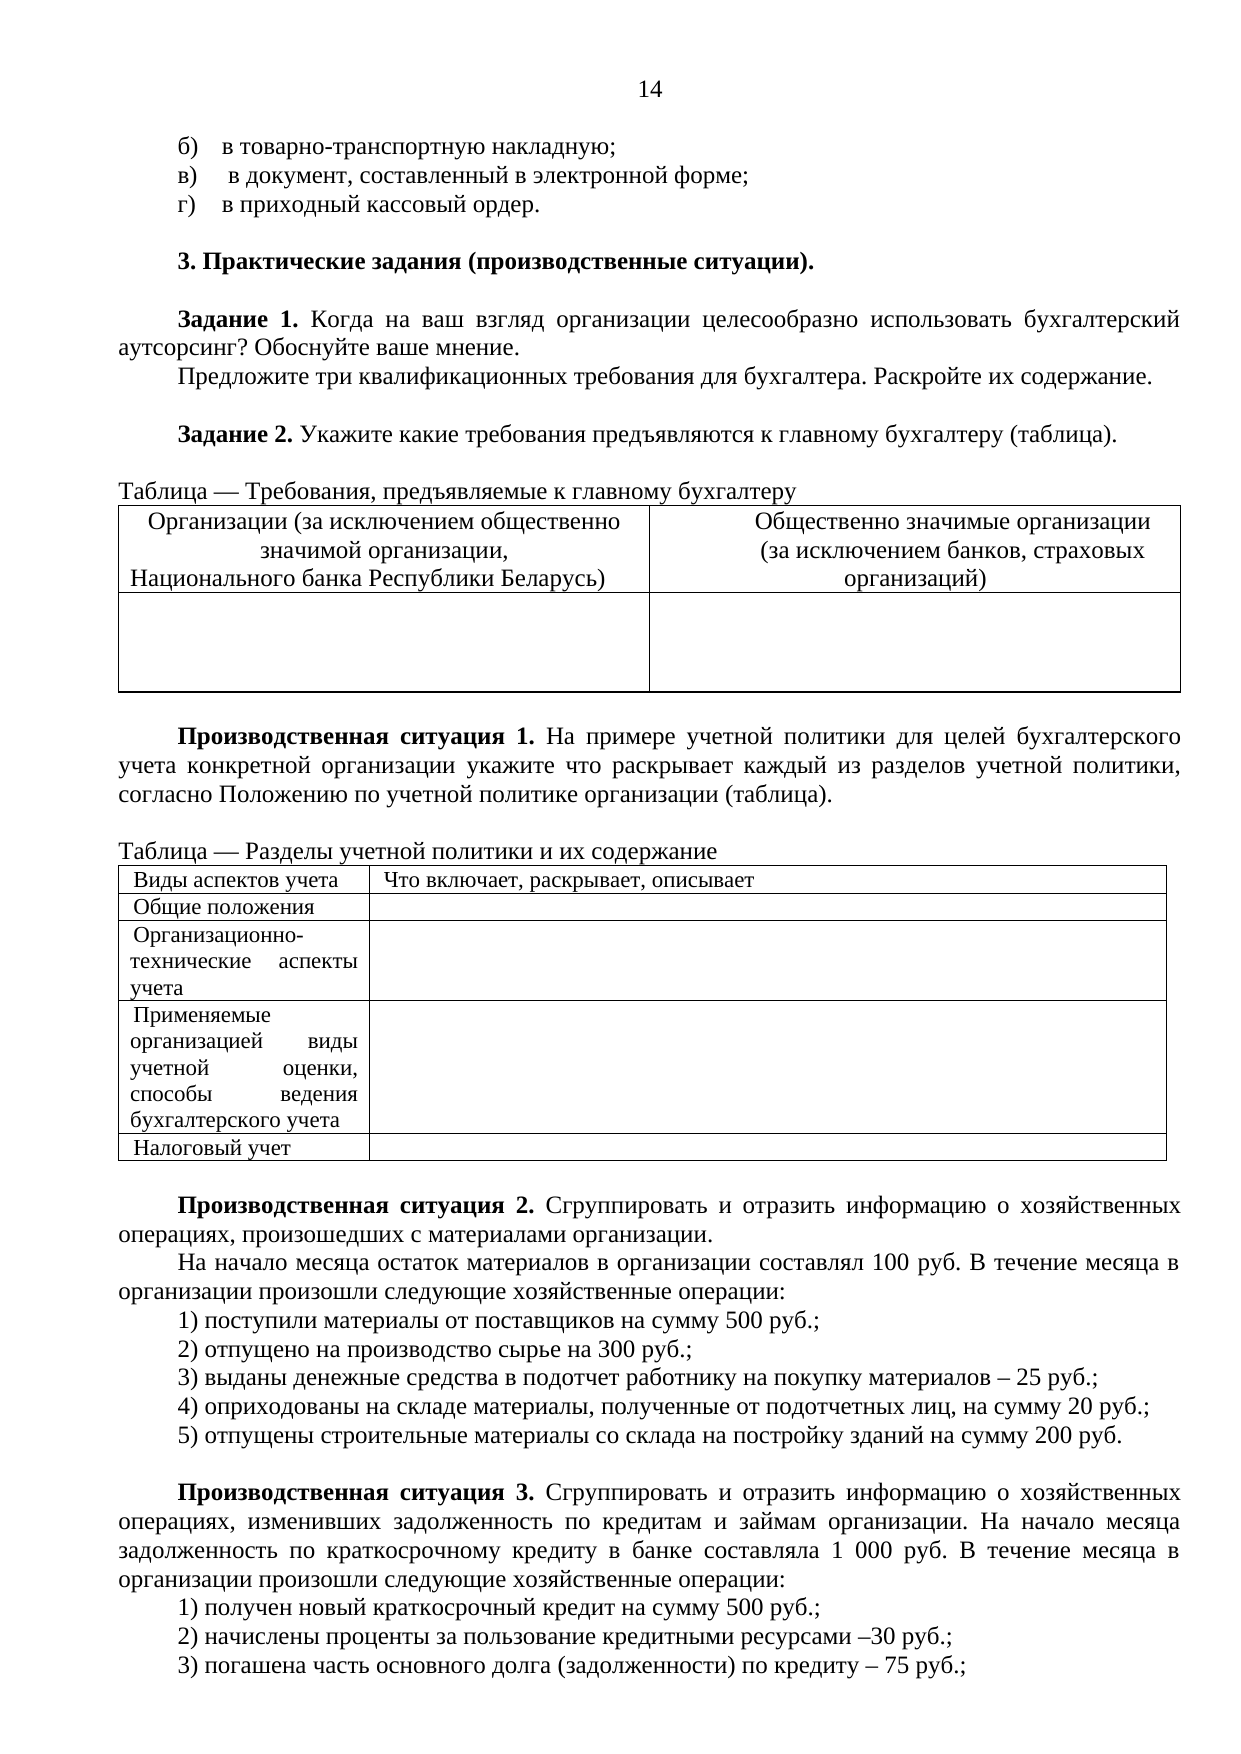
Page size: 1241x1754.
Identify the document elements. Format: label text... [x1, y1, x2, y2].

table_cell [370, 1134, 1166, 1160]
table_cell Общие положения [119, 894, 369, 920]
list 3) погашена часть основного долга (задолженности) по кредиту – 75 руб.; [118, 1650, 1181, 1679]
list в товарно-транспортную накладную; [118, 131, 1181, 160]
list 1) поступили материалы от поставщиков на сумму 500 руб.; [118, 1305, 1181, 1334]
list 1) получен новый краткосрочный кредит на сумму 500 руб.; [118, 1592, 1181, 1621]
table_cell [370, 894, 1166, 920]
list в документ, составленный в электронной форме; [118, 160, 1181, 189]
table_cell [370, 921, 1166, 1000]
table_header Виды аспектов учета [119, 866, 369, 892]
table_cell Налоговый учет [119, 1134, 369, 1160]
list 2) начислены проценты за пользование кредитными ресурсами –30 руб.; [118, 1621, 1181, 1650]
list 5) отпущены строительные материалы со склада на постройку зданий на сумму 200 руб. [118, 1420, 1181, 1449]
table_header Организации (за исключением общественно значимой организации, Национального банка Республики Беларусь) [119, 506, 649, 592]
list 4) оприходованы на складе материалы, полученные от подотчетных лиц, на сумму 20 руб.; [118, 1391, 1181, 1420]
list Задание 1. Когда на ваш взгляд организации целесообразно использовать бухгалтерский аутсорсинг? Обоснуйте ваше мнение. [118, 304, 1181, 361]
list Производственная ситуация 1. На примере учетной политики для целей бухгалтерского учета конкретной организации укажите что раскрывает каждый из разделов учетной политики, согласно Положению по учетной политике организации (таблица). [118, 721, 1181, 807]
text Таблица — Требования, предъявляемые к главному бухгалтеру [118, 476, 1181, 505]
table_header Общественно значимые организации (за исключением банков, страховых организаций) [650, 506, 1180, 592]
list в приходный кассовый ордер. [118, 189, 1181, 217]
list Производственная ситуация 2. Сгруппировать и отразить информацию о хозяйственных операциях, произошедших с материалами организации. [118, 1190, 1181, 1247]
list Предложите три квалификационных требования для бухгалтера. Раскройте их содержание. [118, 361, 1181, 390]
list 2) отпущено на производство сырье на 300 руб.; [118, 1334, 1181, 1362]
table_header Что включает, раскрывает, описывает [370, 866, 1166, 892]
table_cell [650, 593, 1180, 691]
list На начало месяца остаток материалов в организации составлял 100 руб. В течение месяца в организации произошли следующие хозяйственные операции: [118, 1247, 1181, 1305]
list Производственная ситуация 3. Сгруппировать и отразить информацию о хозяйственных операциях, изменивших задолженность по кредитам и займам организации. На начало месяца задолженность по краткосрочному кредиту в банке составляла 1 000 руб. В течение месяца в организации произошли следующие хозяйственные операции: [118, 1477, 1181, 1592]
table_cell [119, 593, 649, 691]
table_cell Организационно-технические аспекты учета [119, 921, 369, 1000]
list Задание 2. Укажите какие требования предъявляются к главному бухгалтеру (таблица). [118, 419, 1181, 447]
text 3. Практические задания (производственные ситуации). [118, 246, 1181, 275]
table_cell Применяемые организацией виды учетной оценки, способы ведения бухгалтерского учета [119, 1001, 369, 1133]
text Таблица — Разделы учетной политики и их содержание [118, 836, 1181, 865]
list 3) выданы денежные средства в подотчет работнику на покупку материалов – 25 руб.; [118, 1362, 1181, 1391]
table_cell [370, 1001, 1166, 1133]
